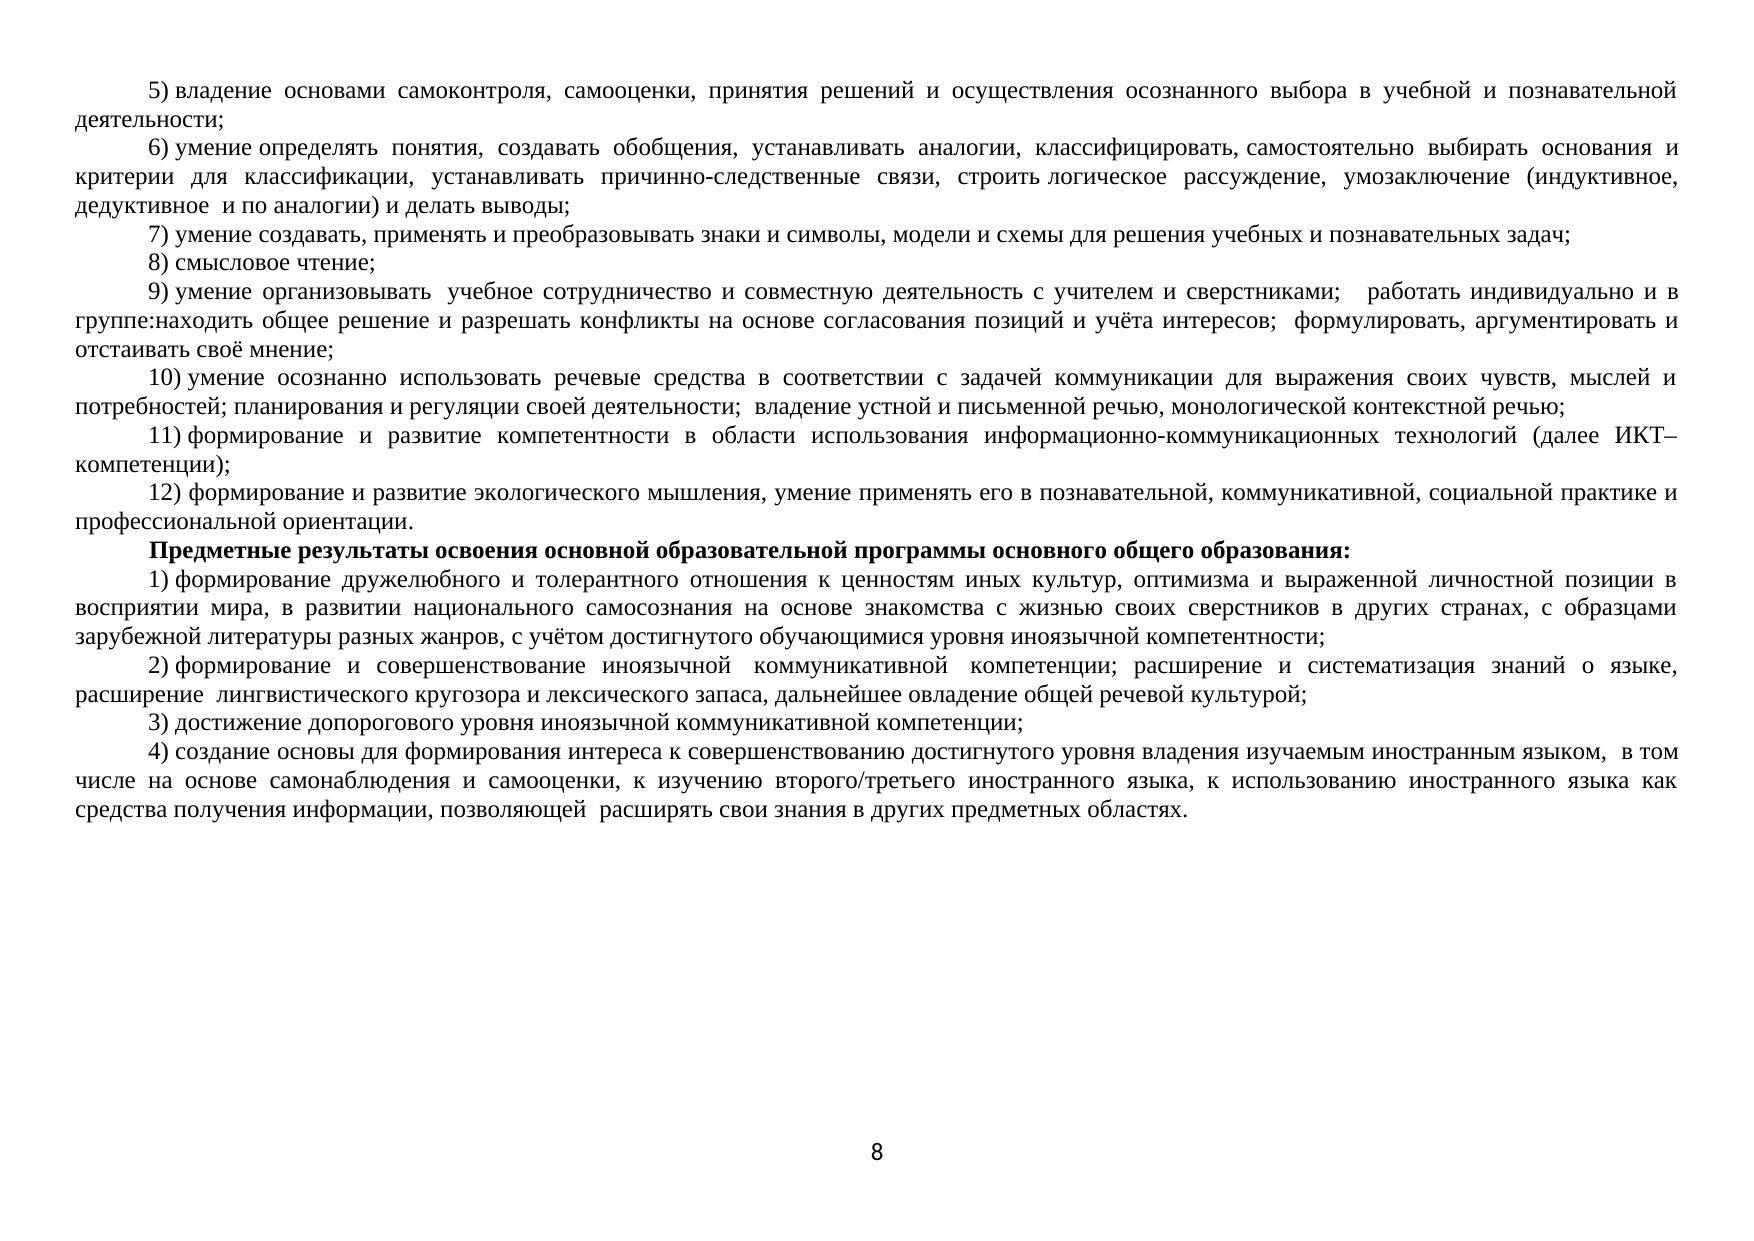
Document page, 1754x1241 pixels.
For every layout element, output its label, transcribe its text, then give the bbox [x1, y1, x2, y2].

text Предметные результаты освоения основной образовательной программы основного общего образования: [75, 535, 1679, 564]
text 6) умение определять понятия, создавать обобщения, устанавливать аналогии, классифицировать, самостоятельно выбирать основания и критерии для классификации, устанавливать причинно-следственные связи, строить логическое рассуждение, умозаключение (индуктивное, дедуктивное и по аналогии) и делать выводы; [75, 132, 1679, 219]
text 10) умение осознанно использовать речевые средства в соответствии с задачей коммуникации для выражения своих чувств, мыслей и потребностей; планирования и регуляции своей деятельности; владение устной и письменной речью, монологической контекстной речью; [75, 362, 1679, 420]
text 7) умение создавать, применять и преобразовывать знаки и символы, модели и схемы для решения учебных и познавательных задач; [75, 219, 1679, 247]
text 9) умение организовывать учебное сотрудничество и совместную деятельность с учителем и сверстниками; работать индивидуально и в группе:находить общее решение и разрешать конфликты на основе согласования позиций и учёта интересов; формулировать, аргументировать и отстаивать своё мнение; [75, 276, 1679, 362]
text 12) формирование и развитие экологического мышления, умение применять его в познавательной, коммуникативной, социальной практике и профессиональной ориентации. [75, 477, 1679, 535]
text 5) владение основами самоконтроля, самооценки, принятия решений и осуществления осознанного выбора в учебной и познавательной деятельности; [75, 75, 1679, 132]
text 1) формирование дружелюбного и толерантного отношения к ценностям иных культур, оптимизма и выраженной личностной позиции в восприятии мира, в развитии национального самосознания на основе знакомства с жизнью своих сверстников в других странах, с образцами зарубежной литературы разных жанров, с учётом достигнутого обучающимися уровня иноязычной компетентности; [75, 564, 1679, 650]
text 4) создание основы для формирования интереса к совершенствованию достигнутого уровня владения изучаемым иностранным языком, в том числе на основе самонаблюдения и самооценки, к изучению второго/третьего иностранного языка, к использованию иностранного языка как средства получения информации, позволяющей расширять свои знания в других предметных областях. [75, 736, 1679, 822]
text 11) формирование и развитие компетентности в области использования информационно-коммуникационных технологий (далее ИКТ– компетенции); [75, 420, 1679, 477]
text 3) достижение допорогового уровня иноязычной коммуникативной компетенции; [75, 707, 1679, 736]
text 8) смысловое чтение; [75, 247, 1679, 276]
text 2) формирование и совершенствование иноязычной коммуникативной компетенции; расширение и систематизация знаний о языке, расширение лингвистического кругозора и лексического запаса, дальнейшее овладение общей речевой культурой; [75, 650, 1679, 707]
